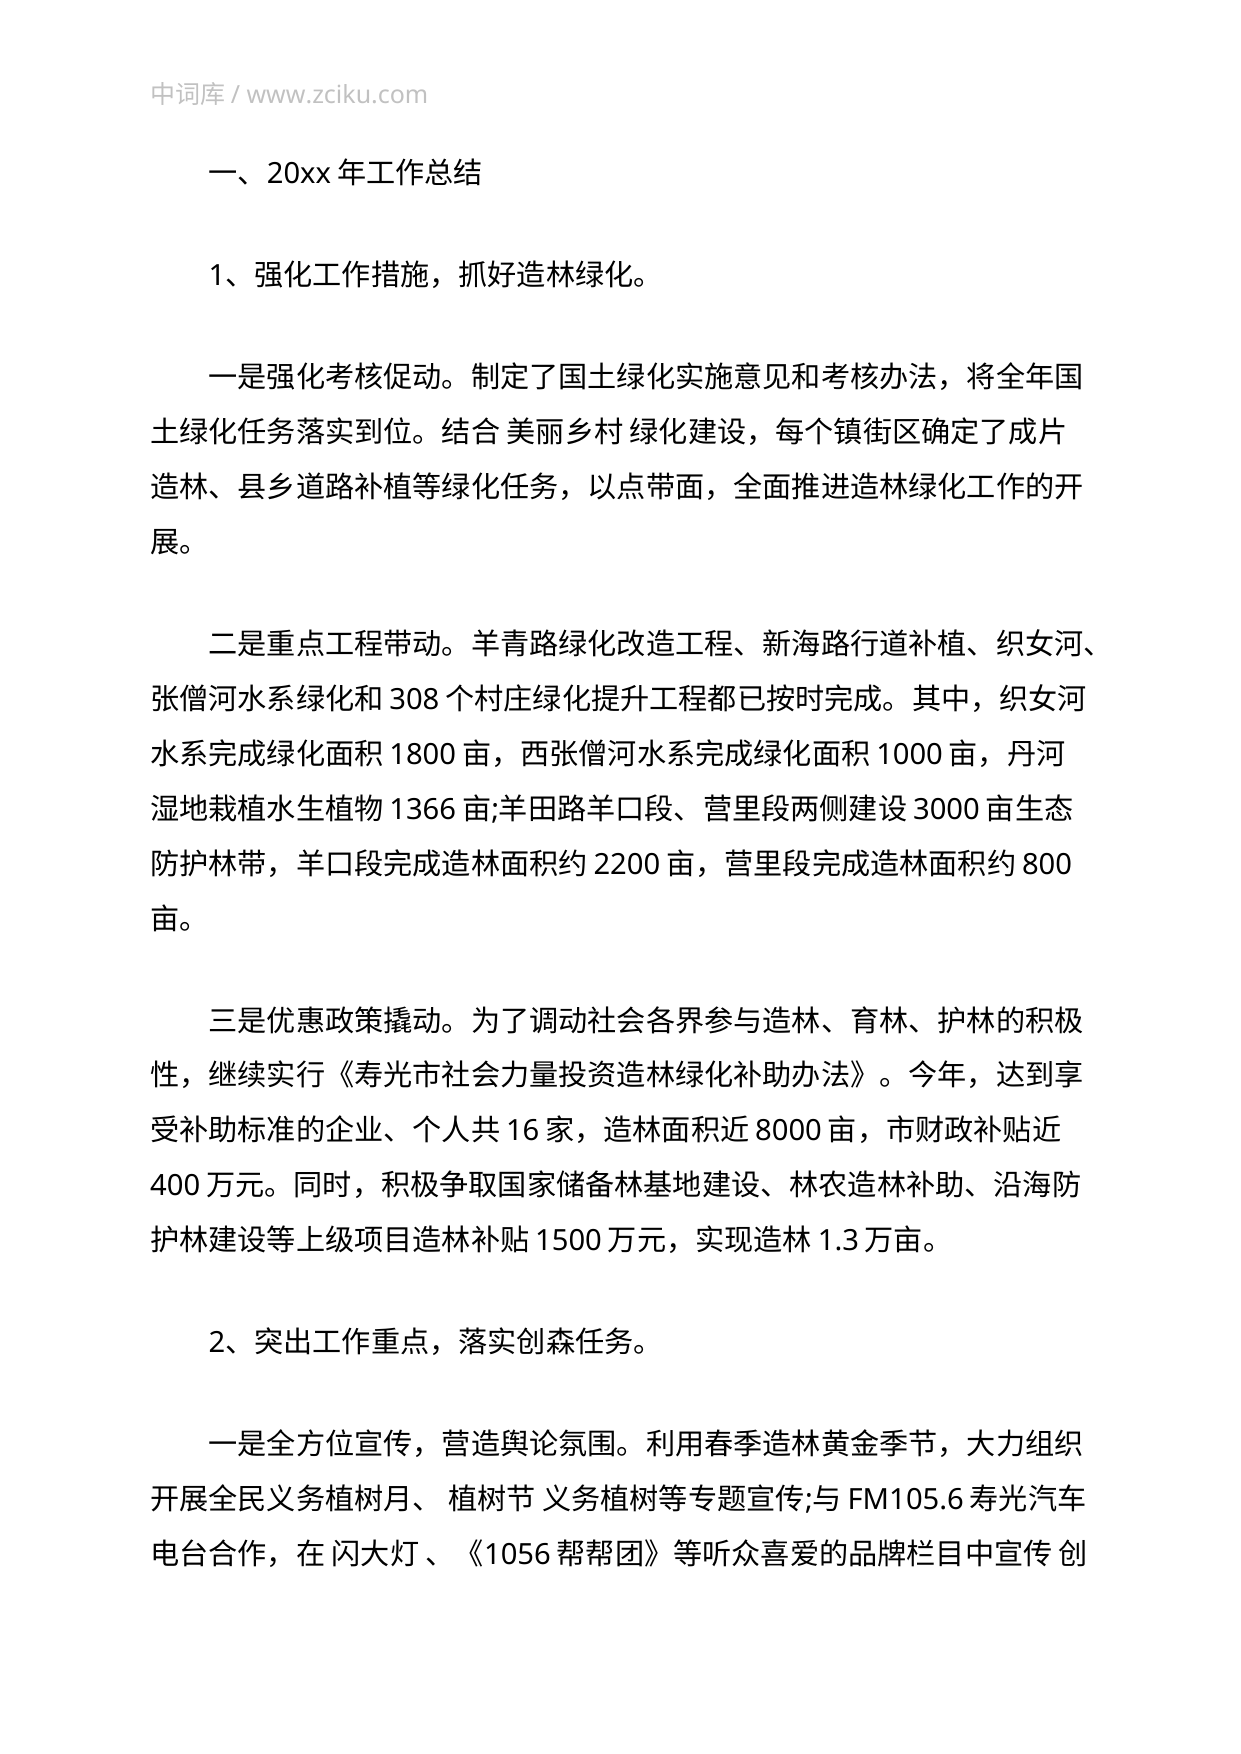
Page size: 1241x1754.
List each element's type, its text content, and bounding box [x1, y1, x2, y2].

text 1、强化工作措施，抓好造林绿化。 [150, 252, 1090, 294]
text 二是重点工程带动。羊青路绿化改造工程、新海路行道补植、织女河、张僧河水系绿化和308个村庄绿化提升工程都已按时完成。其中，织女河水系完成绿化面积1800亩，西张僧河水系完成绿化面积1000亩，丹河湿地栽植水生植物1366亩;羊田路羊口段、营里段两侧建设3000亩生态防护林带，羊口段完成造林面积约2200亩，营里段完成造林面积约800亩。 [150, 620, 1090, 938]
text 一、20xx年工作总结 [150, 150, 1090, 192]
text 一是强化考核促动。制定了国土绿化实施意见和考核办法，将全年国土绿化任务落实到位。结合 美丽乡村 绿化建设，每个镇街区确定了成片造林、县乡道路补植等绿化任务，以点带面，全面推进造林绿化工作的开展。 [150, 354, 1090, 561]
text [150, 1421, 1090, 1573]
text 2、突出工作重点，落实创森任务。 [150, 1319, 1090, 1361]
text 三是优惠政策撬动。为了调动社会各界参与造林、育林、护林的积极性，继续实行《寿光市社会力量投资造林绿化补助办法》。今年，达到享受补助标准的企业、个人共16家，造林面积近8000亩，市财政补贴近400万元。同时，积极争取国家储备林基地建设、林农造林补助、沿海防护林建设等上级项目造林补贴1500万元，实现造林1.3万亩。 [150, 997, 1090, 1259]
